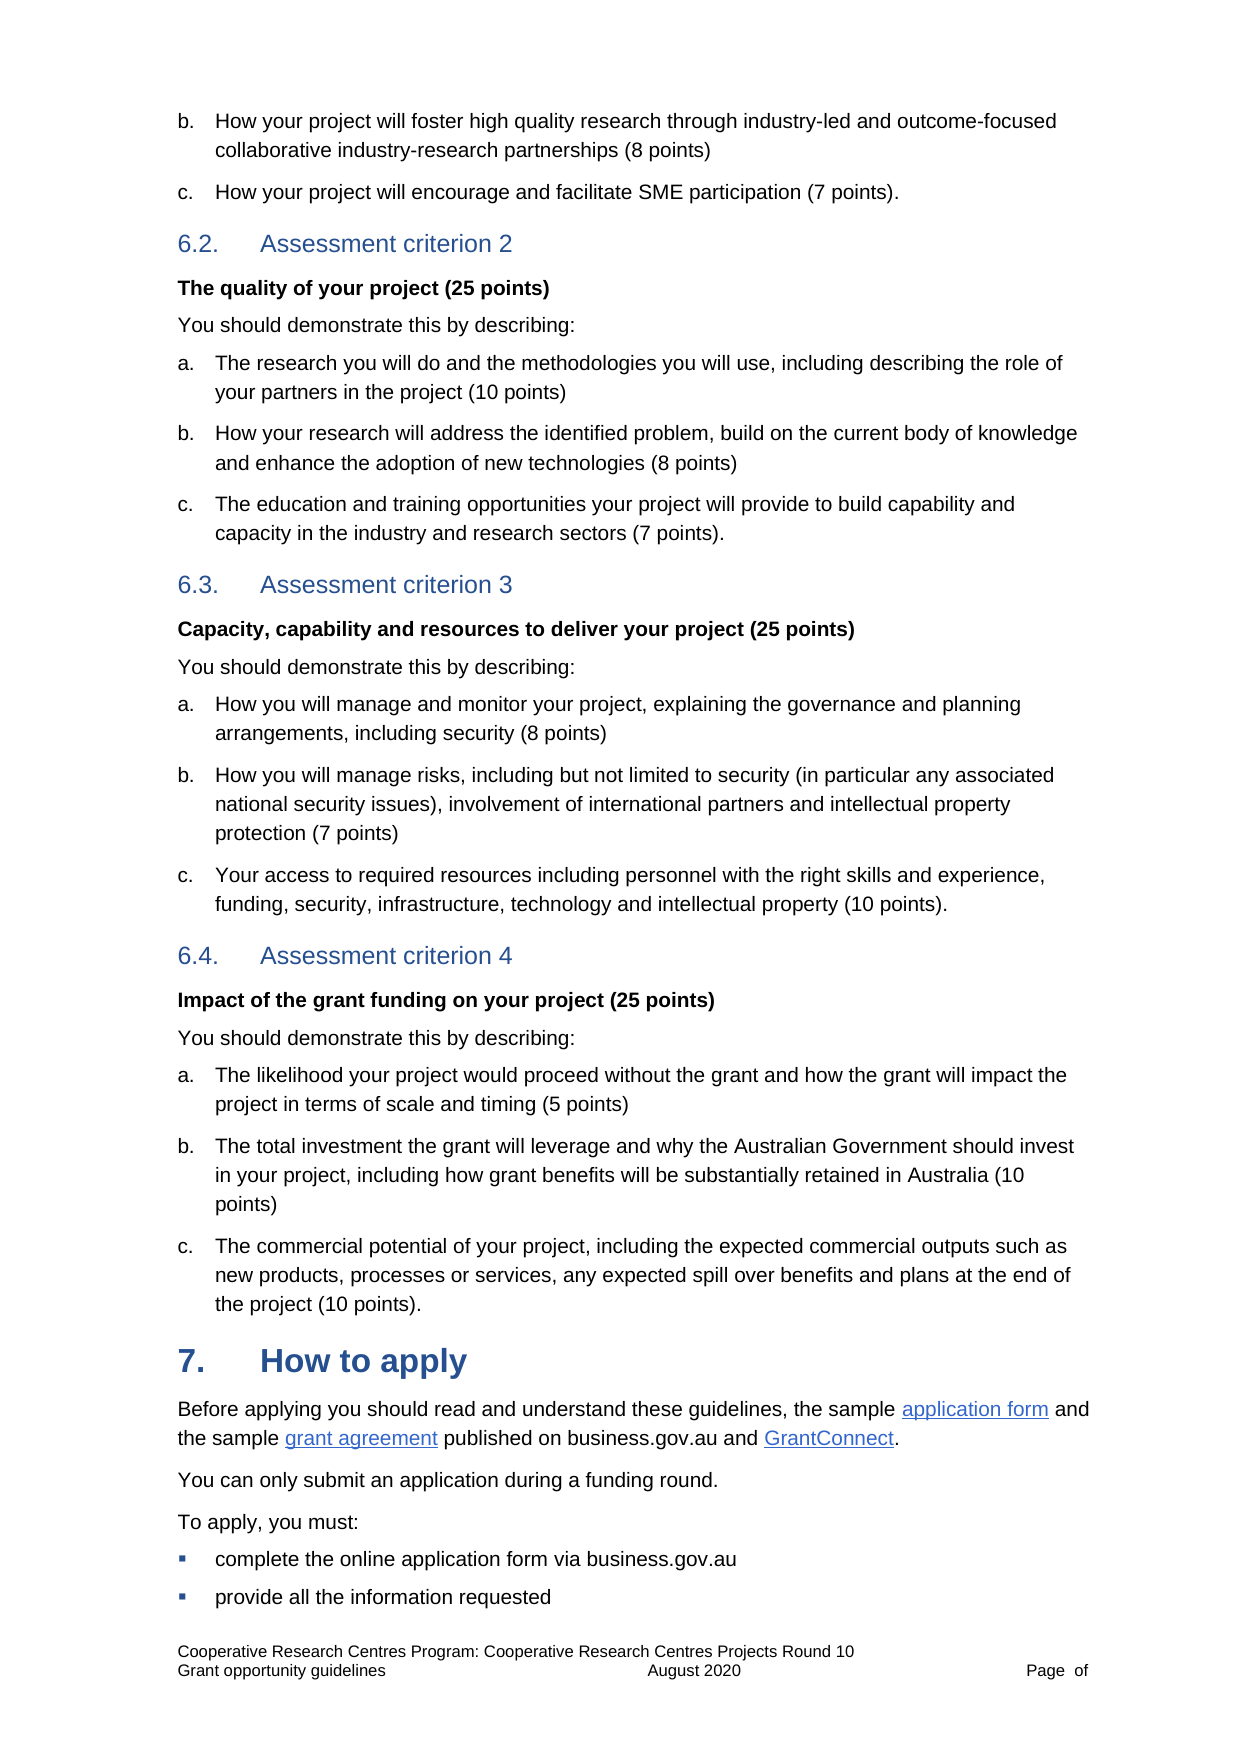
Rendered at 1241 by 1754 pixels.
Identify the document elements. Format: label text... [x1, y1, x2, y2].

list The education and training opportunities your project will provide to build capability and capacity in the industry and research sectors (7 points). [177, 487, 1092, 545]
text You can only submit an application during a funding round. [177, 1463, 1092, 1492]
list The research you will do and the methodologies you will use, including describing the role of your partners in the project (10 points) [177, 345, 1092, 403]
text To apply, you must: [177, 1504, 1092, 1533]
text Before applying you should read and understand these guidelines, the sample application form and the sample grant agreement published on business.gov.au and GrantConnect. [177, 1392, 1092, 1450]
list How you will manage and monitor your project, explaining the governance and planning arrangements, including security (8 points) [177, 687, 1092, 745]
list Impact of the grant funding on your project (25 points) [177, 983, 1092, 1012]
list How your research will address the identified problem, build on the current body of knowledge and enhance the adoption of new technologies (8 points) [177, 416, 1092, 474]
subtitle Assessment criterion 2 [177, 228, 1092, 258]
list complete the online application form via business.gov.au [177, 1542, 1092, 1571]
list The likelihood your project would proceed without the grant and how the grant will impact the project in terms of scale and timing (5 points) [177, 1058, 1092, 1116]
list The quality of your project (25 points) [177, 270, 1092, 299]
list Capacity, capability and resources to deliver your project (25 points) [177, 612, 1092, 641]
list The commercial potential of your project, including the expected commercial outputs such as new products, processes or services, any expected spill over benefits and plans at the end of the project (10 points). [177, 1228, 1092, 1316]
list The total investment the grant will leverage and why the Australian Government should invest in your project, including how grant benefits will be substantially retained in Australia (10 points) [177, 1128, 1092, 1216]
list You should demonstrate this by describing: [177, 1020, 1092, 1049]
list Your access to required resources including personnel with the right skills and experience, funding, security, infrastructure, technology and intellectual property (10 points). [177, 858, 1092, 916]
list How your project will foster high quality research through industry-led and outcome-focused collaborative industry-research partnerships (8 points) [177, 103, 1092, 162]
subtitle How to apply [177, 1341, 1092, 1379]
list How you will manage risks, including but not limited to security (in particular any associated national security issues), involvement of international partners and intellectual property protection (7 points) [177, 758, 1092, 845]
list How your project will encourage and facilitate SME participation (7 points). [177, 174, 1092, 203]
list You should demonstrate this by describing: [177, 649, 1092, 678]
list provide all the information requested [177, 1579, 1092, 1608]
subtitle Assessment criterion 4 [177, 941, 1092, 970]
list You should demonstrate this by describing: [177, 308, 1092, 337]
subtitle Assessment criterion 3 [177, 570, 1092, 599]
